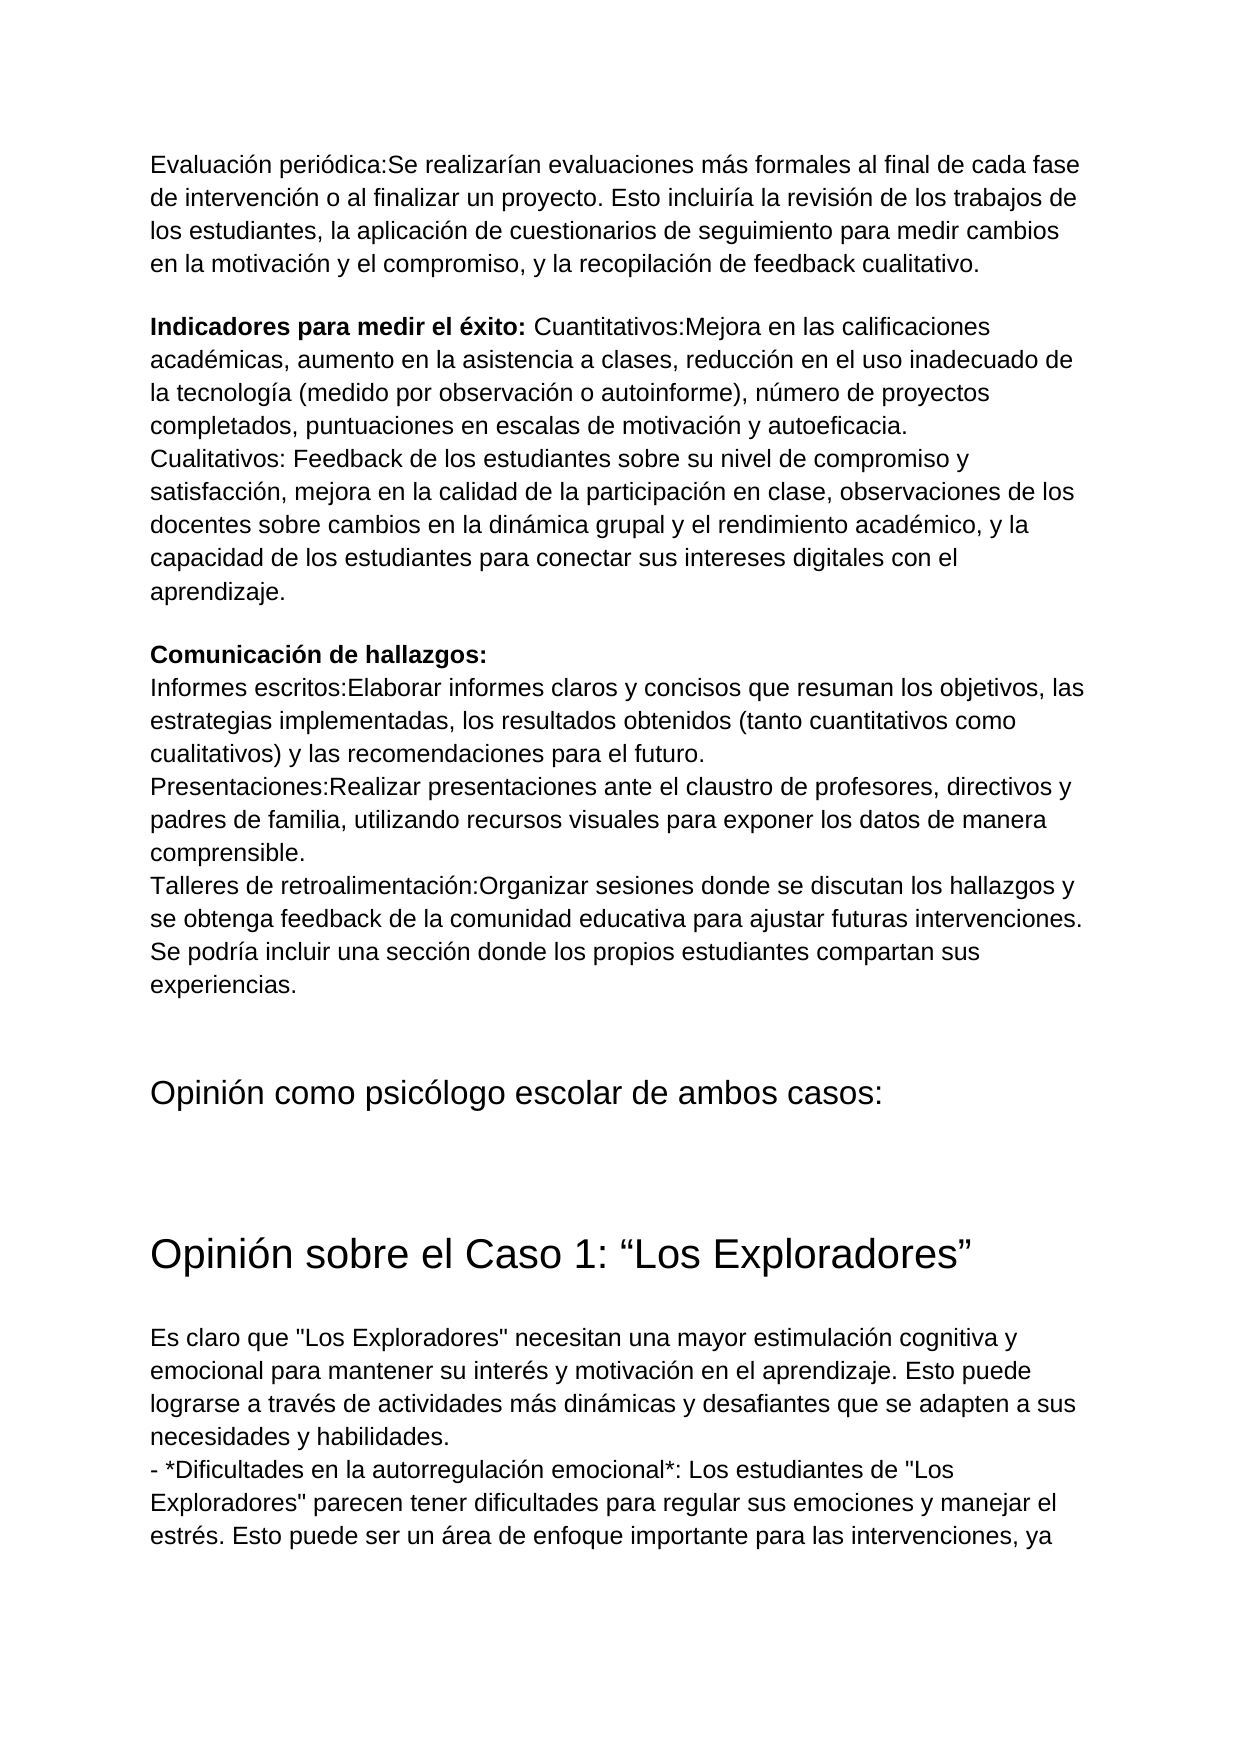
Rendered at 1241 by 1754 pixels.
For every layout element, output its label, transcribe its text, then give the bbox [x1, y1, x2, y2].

text Indicadores para medir el éxito: Cuantitativos:Mejora en las calificaciones académicas, aumento en la asistencia a clases, reducción en el uso inadecuado de la tecnología (medido por observación o autoinforme), número de proyectos completados, puntuaciones en escalas de motivación y autoeficacia. [150, 312, 1090, 440]
text Es claro que "Los Exploradores" necesitan una mayor estimulación cognitiva y emocional para mantener su interés y motivación en el aprendizaje. Esto puede lograrse a través de actividades más dinámicas y desafiantes que se adapten a sus necesidades y habilidades. [150, 1323, 1090, 1451]
text Cualitativos: Feedback de los estudiantes sobre su nivel de compromiso y satisfacción, mejora en la calidad de la participación en clase, observaciones de los docentes sobre cambios en la dinámica grupal y el rendimiento académico, y la capacidad de los estudiantes para conectar sus intereses digitales con el aprendizaje. [150, 444, 1090, 605]
text Comunicación de hallazgos: [150, 640, 1090, 668]
text Talleres de retroalimentación:Organizar sesiones donde se discutan los hallazgos y se obtenga feedback de la comunidad educativa para ajustar futuras intervenciones. Se podría incluir una sección donde los propios estudiantes compartan sus experiencias. [150, 871, 1090, 999]
subtitle Opinión sobre el Caso 1: “Los Exploradores” [150, 1229, 1090, 1277]
text Evaluación periódica:Se realizarían evaluaciones más formales al final de cada fase de intervención o al finalizar un proyecto. Esto incluiría la revisión de los trabajos de los estudiantes, la aplicación de cuestionarios de seguimiento para medir cambios en la motivación y el compromiso, y la recopilación de feedback cualitativo. [150, 150, 1090, 278]
subtitle Opinión como psicólogo escolar de ambos casos: [150, 1073, 1090, 1112]
text Informes escritos:Elaborar informes claros y concisos que resuman los objetivos, las estrategias implementadas, los resultados obtenidos (tanto cuantitativos como cualitativos) y las recomendaciones para el futuro. [150, 673, 1090, 767]
text Presentaciones:Realizar presentaciones ante el claustro de profesores, directivos y padres de familia, utilizando recursos visuales para exponer los datos de manera comprensible. [150, 772, 1090, 867]
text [150, 1455, 1090, 1550]
